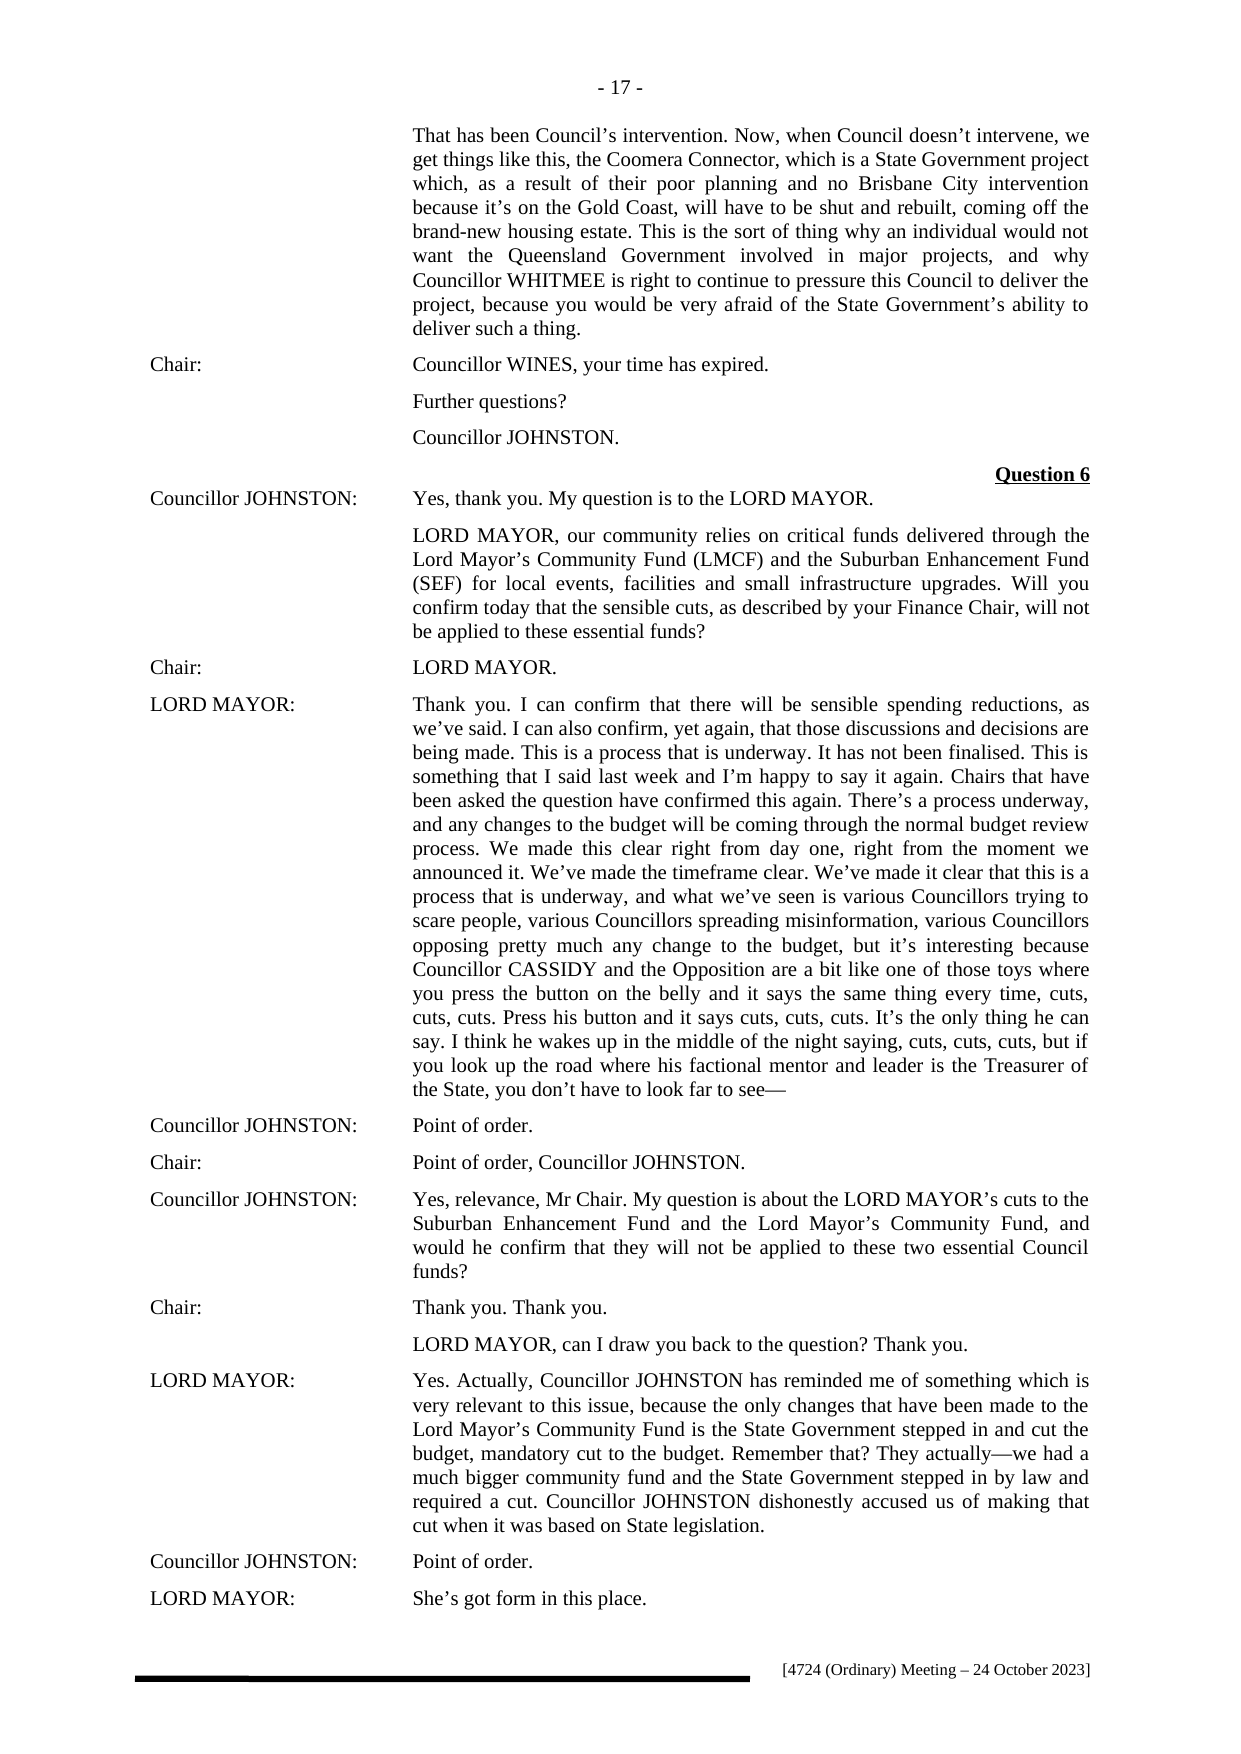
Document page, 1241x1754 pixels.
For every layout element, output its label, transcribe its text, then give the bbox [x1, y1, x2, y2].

text Chair: Councillor WINES, your time has expired. [150, 352, 1090, 376]
text Question 6 [150, 462, 1090, 486]
text Chair: Point of order, Councillor JOHNSTON. [150, 1150, 1090, 1174]
text LORD MAYOR: Yes. Actually, Councillor JOHNSTON has reminded me of something which is very relevant to this issue, because the only changes that have been made to the Lord Mayor’s Community Fund is the State Government stepped in and cut the budget, mandatory cut to the budget. Remember that? They actually—we had a much bigger community fund and the State Government stepped in by law and required a cut. Councillor JOHNSTON dishonestly accused us of making that cut when it was based on State legislation. [150, 1368, 1090, 1537]
text Councillor JOHNSTON: Point of order. [150, 1549, 1090, 1573]
text Councillor JOHNSTON: Yes, thank you. My question is to the LORD MAYOR. [150, 486, 1090, 510]
text Further questions? [150, 389, 1090, 413]
text LORD MAYOR: She’s got form in this place. [150, 1586, 1090, 1610]
text Councillor JOHNSTON. [150, 425, 1090, 449]
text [150, 123, 1090, 340]
text Councillor JOHNSTON: Point of order. [150, 1113, 1090, 1137]
text LORD MAYOR: Thank you. I can confirm that there will be sensible spending reductions, as we’ve said. I can also confirm, yet again, that those discussions and decisions are being made. This is a process that is underway. It has not been finalised. This is something that I said last week and I’m happy to say it again. Chairs that have been asked the question have confirmed this again. There’s a process underway, and any changes to the budget will be coming through the normal budget review process. We made this clear right from day one, right from the moment we announced it. We’ve made the timeframe clear. We’ve made it clear that this is a process that is underway, and what we’ve seen is various Councillors trying to scare people, various Councillors spreading misinformation, various Councillors opposing pretty much any change to the budget, but it’s interesting because Councillor CASSIDY and the Opposition are a bit like one of those toys where you press the button on the belly and it says the same thing every time, cuts, cuts, cuts. Press his button and it says cuts, cuts, cuts. It’s the only thing he can say. I think he wakes up in the middle of the night saying, cuts, cuts, cuts, but if you look up the road where his factional mentor and leader is the Treasurer of the State, you don’t have to look far to see— [150, 692, 1090, 1101]
text Chair: LORD MAYOR. [150, 655, 1090, 679]
text LORD MAYOR, our community relies on critical funds delivered through the Lord Mayor’s Community Fund (LMCF) and the Suburban Enhancement Fund (SEF) for local events, facilities and small infrastructure upgrades. Will you confirm today that the sensible cuts, as described by your Finance Chair, will not be applied to these essential funds? [150, 522, 1090, 643]
text Councillor JOHNSTON: Yes, relevance, Mr Chair. My question is about the LORD MAYOR’s cuts to the Suburban Enhancement Fund and the Lord Mayor’s Community Fund, and would he confirm that they will not be applied to these two essential Council funds? [150, 1187, 1090, 1283]
text LORD MAYOR, can I draw you back to the question? Thank you. [150, 1332, 1090, 1356]
text Chair: Thank you. Thank you. [150, 1295, 1090, 1319]
